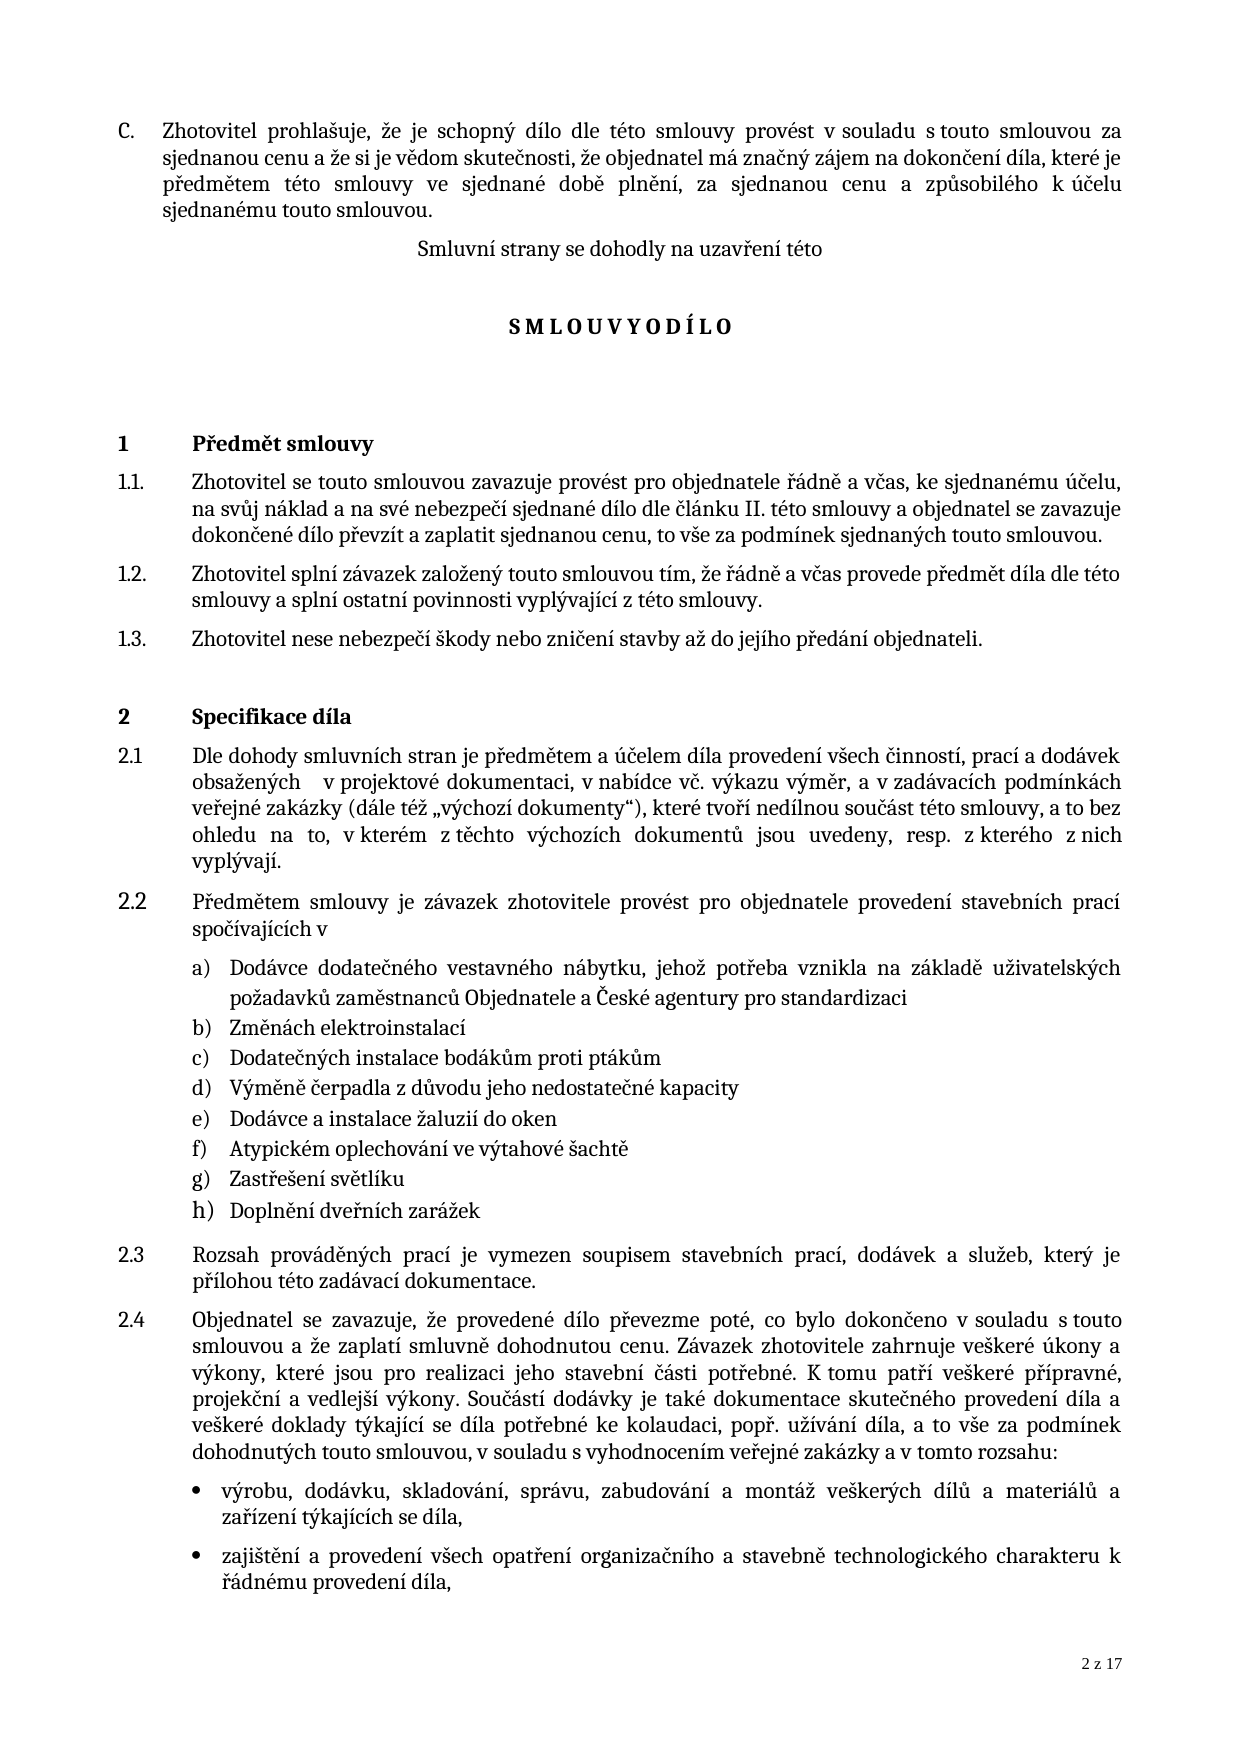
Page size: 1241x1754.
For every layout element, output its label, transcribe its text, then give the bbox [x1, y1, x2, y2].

list zajištění a provedení všech opatření organizačního a stavebně technologického charakteru k řádnému provedení díla, [192, 1543, 1122, 1595]
text 1 Předmět smlouvy [118, 430, 1122, 457]
list Zhotovitel prohlašuje, že je schopný dílo dle této smlouvy provést v souladu s touto smlouvou za sjednanou cenu a že si je vědom skutečnosti, že objednatel má značný zájem na dokončení díla, které je předmětem této smlouvy ve sjednané době plnění, za sjednanou cenu a způsobilého k účelu sjednanému touto smlouvou. [118, 118, 1122, 223]
list Dle dohody smluvních stran je předmětem a účelem díla provedení všech činností, prací a dodávek obsažených v projektové dokumentaci, v nabídce vč. výkazu výměr, a v zadávacích podmínkách veřejné zakázky (dále též „výchozí dokumenty“), které tvoří nedílnou součást této smlouvy, a to bez ohledu na to, v kterém z těchto výchozích dokumentů jsou uvedeny, resp. z kterého z nich vyplývají. [118, 742, 1122, 874]
list Objednatel se zavazuje, že provedené dílo převezme poté, co bylo dokončeno v souladu s touto smlouvou a že zaplatí smluvně dohodnutou cenu. Závazek zhotovitele zahrnuje veškeré úkony a výkony, které jsou pro realizaci jeho stavební části potřebné. K tomu patří veškeré přípravné, projekční a vedlejší výkony. Součástí dodávky je také dokumentace skutečného provedení díla a veškeré doklady týkající se díla potřebné ke kolaudaci, popř. užívání díla, a to vše za podmínek dohodnutých touto smlouvou, v souladu s vyhodnocením veřejné zakázky a v tomto rozsahu: [118, 1307, 1122, 1465]
list výrobu, dodávku, skladování, správu, zabudování a montáž veškerých dílů a materiálů a zařízení týkajících se díla, [192, 1477, 1122, 1530]
list Zhotovitel se touto smlouvou zavazuje provést pro objednatele řádně a včas, ke sjednanému účelu, na svůj náklad a na své nebezpečí sjednané dílo dle článku II. této smlouvy a objednatel se zavazuje dokončené dílo převzít a zaplatit sjednanou cenu, to vše za podmínek sjednaných touto smlouvou. [118, 469, 1122, 548]
list Zhotovitel splní závazek založený touto smlouvou tím, že řádně a včas provede předmět díla dle této smlouvy a splní ostatní povinnosti vyplývající z této smlouvy. [118, 561, 1122, 613]
subtitle S M L O U V Y O D Í L O [118, 314, 1122, 340]
text Smluvní strany se dohodly na uzavření této [118, 236, 1122, 262]
list Dodatečných instalace bodákům proti ptákům [192, 1045, 1122, 1071]
list Rozsah prováděných prací je vymezen soupisem stavebních prací, dodávek a služeb, který je přílohou této zadávací dokumentace. [118, 1242, 1122, 1294]
list Změnách elektroinstalací [192, 1015, 1122, 1041]
list Dodávce a instalace žaluzií do oken [192, 1105, 1122, 1132]
list Doplnění dveřních zarážek [192, 1196, 1122, 1225]
text 2 Specifikace díla [118, 704, 1122, 730]
list Dodávce dodatečného vestavného nábytku, jehož potřeba vznikla na základě uživatelských požadavků zaměstnanců Objednatele a České agentury pro standardizaci [192, 954, 1122, 1011]
list Předmětem smlouvy je závazek zhotovitele provést pro objednatele provedení stavebních prací spočívajících v [118, 887, 1122, 942]
list Zastřešení světlíku [192, 1166, 1122, 1192]
list Atypickém oplechování ve výtahové šachtě [192, 1136, 1122, 1162]
list Výměně čerpadla z důvodu jeho nedostatečné kapacity [192, 1075, 1122, 1102]
list Zhotovitel nese nebezpečí škody nebo zničení stavby až do jejího předání objednateli. [118, 626, 1122, 652]
